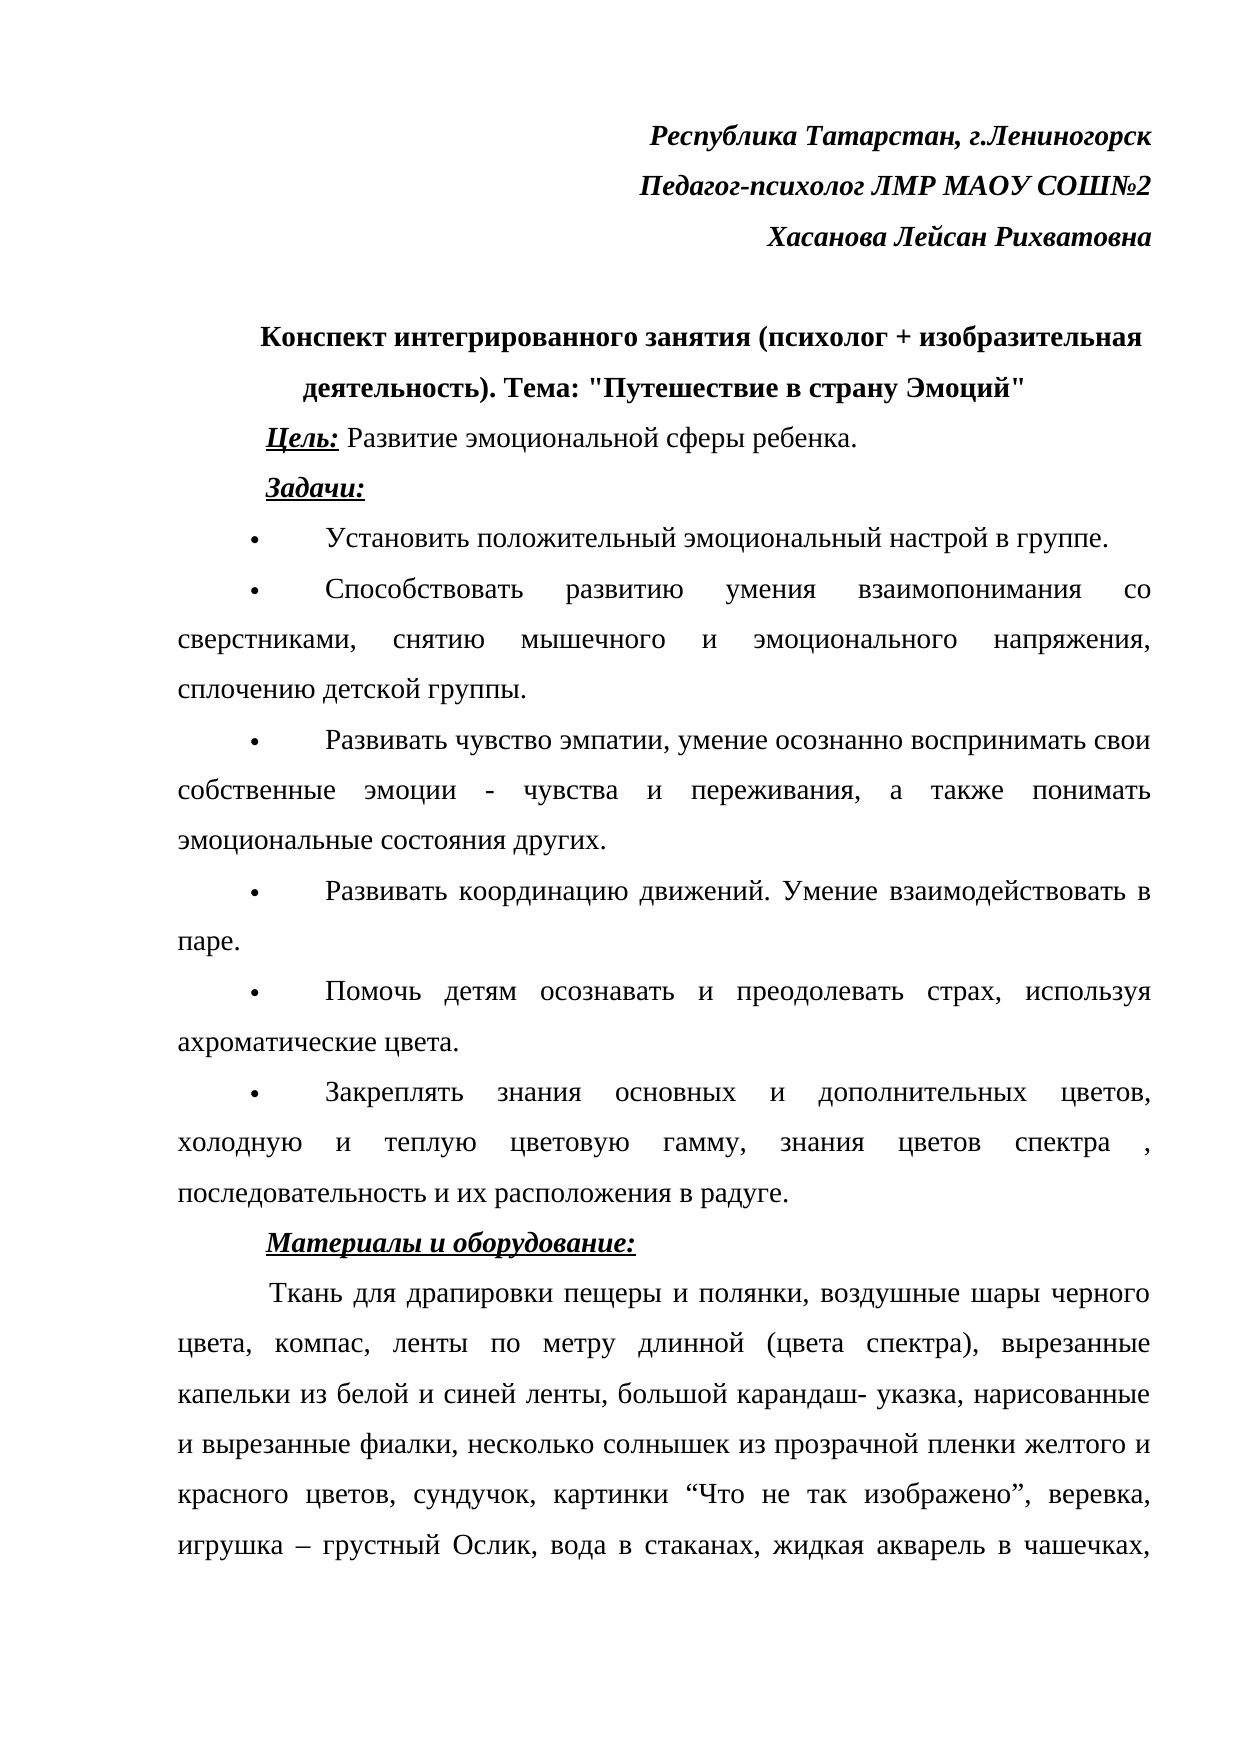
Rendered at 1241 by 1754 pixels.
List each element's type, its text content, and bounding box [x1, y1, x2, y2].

text Задачи: [177, 470, 1152, 504]
list Помочь детям осознавать и преодолевать страх, используя ахроматические цвета. [177, 973, 1152, 1057]
list Развивать координацию движений. Умение взаимодействовать в паре. [177, 873, 1152, 957]
list Развивать чувство эмпатии, умение осознанно воспринимать свои собственные эмоции - чувства и переживания, а также понимать эмоциональные состояния других. [177, 722, 1152, 856]
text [177, 1275, 1152, 1560]
text Республика Татарстан, г.Лениногорск [177, 118, 1152, 152]
list Способствовать развитию умения взаимопонимания со сверстниками, снятию мышечного и эмоционального напряжения, сплочению детской группы. [177, 571, 1152, 705]
text Конспект интегрированного занятия (психолог + изобразительная деятельность). Тема: "Путешествие в страну Эмоций" [177, 319, 1152, 403]
text Педагог-психолог ЛМР МАОУ СОШ№2 [177, 168, 1152, 202]
text Хасанова Лейсан Рихватовна [177, 219, 1152, 252]
text Материалы и оборудование: [177, 1225, 1152, 1258]
text Цель: Развитие эмоциональной сферы ребенка. [177, 420, 1152, 453]
list Закреплять знания основных и дополнительных цветов, холодную и теплую цветовую гамму, знания цветов спектра , последовательность и их расположения в радуге. [177, 1074, 1152, 1208]
list Установить положительный эмоциональный настрой в группе. [177, 521, 1152, 554]
